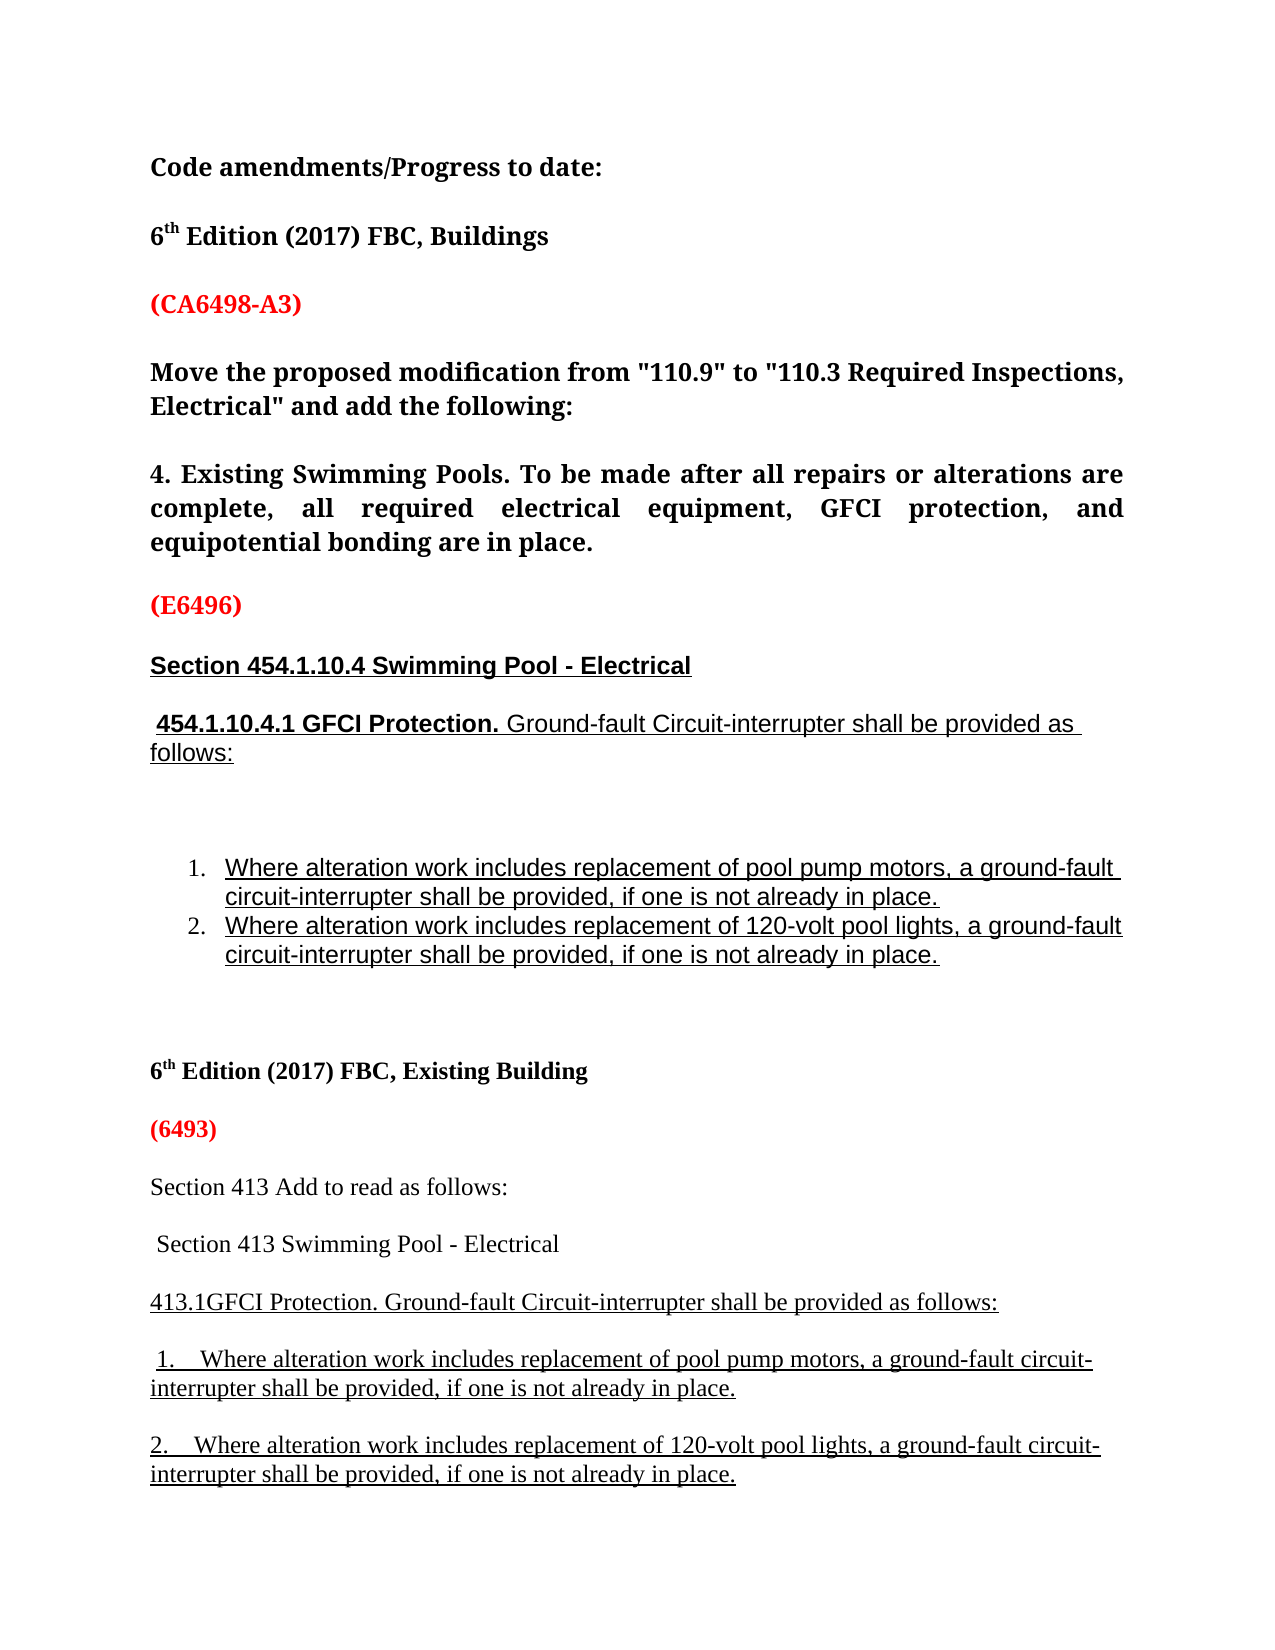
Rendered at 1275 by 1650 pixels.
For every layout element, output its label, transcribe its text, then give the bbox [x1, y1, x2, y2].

text (6493) [150, 1114, 1125, 1142]
text 6th Edition (2017) FBC, Existing Building [150, 1056, 1125, 1084]
text Move the proposed modification from "110.9" to "110.3 Required Inspections, Electrical" and add the following: [150, 354, 1125, 422]
text 413.1GFCI Protection. Ground-fault Circuit-interrupter shall be provided as follows: [150, 1287, 1125, 1315]
text (E6496) [150, 587, 1125, 622]
text Section 413 Swimming Pool - Electrical [150, 1229, 1125, 1258]
text Code amendments/Progress to date: [150, 150, 1125, 184]
list Where alteration work includes replacement of pool pump motors, a ground-fault circuit-interrupter shall be provided, if one is not already in place. [187, 853, 1125, 911]
list Where alteration work includes replacement of 120-volt pool lights, a ground-fault circuit-interrupter shall be provided, if one is not already in place. [187, 911, 1125, 969]
text 6th Edition (2017) FBC, Buildings [150, 218, 1125, 252]
text Section 454.1.10.4 Swimming Pool - Electrical [150, 651, 1125, 679]
text 1. Where alteration work includes replacement of pool pump motors, a ground-fault circuit-interrupter shall be provided, if one is not already in place. [150, 1344, 1125, 1402]
text (CA6498-A3) [150, 286, 1125, 320]
text Section 413 Add to read as follows: [150, 1172, 1125, 1200]
text 454.1.10.4.1 GFCI Protection. Ground-fault Circuit-interrupter shall be provided as follows: [150, 709, 1125, 766]
text 2. Where alteration work includes replacement of 120-volt pool lights, a ground-fault circuit-interrupter shall be provided, if one is not already in place. [150, 1430, 1125, 1488]
text 4. Existing Swimming Pools. To be made after all repairs or alterations are complete, all required electrical equipment, GFCI protection, and equipotential bonding are in place. [150, 457, 1125, 559]
